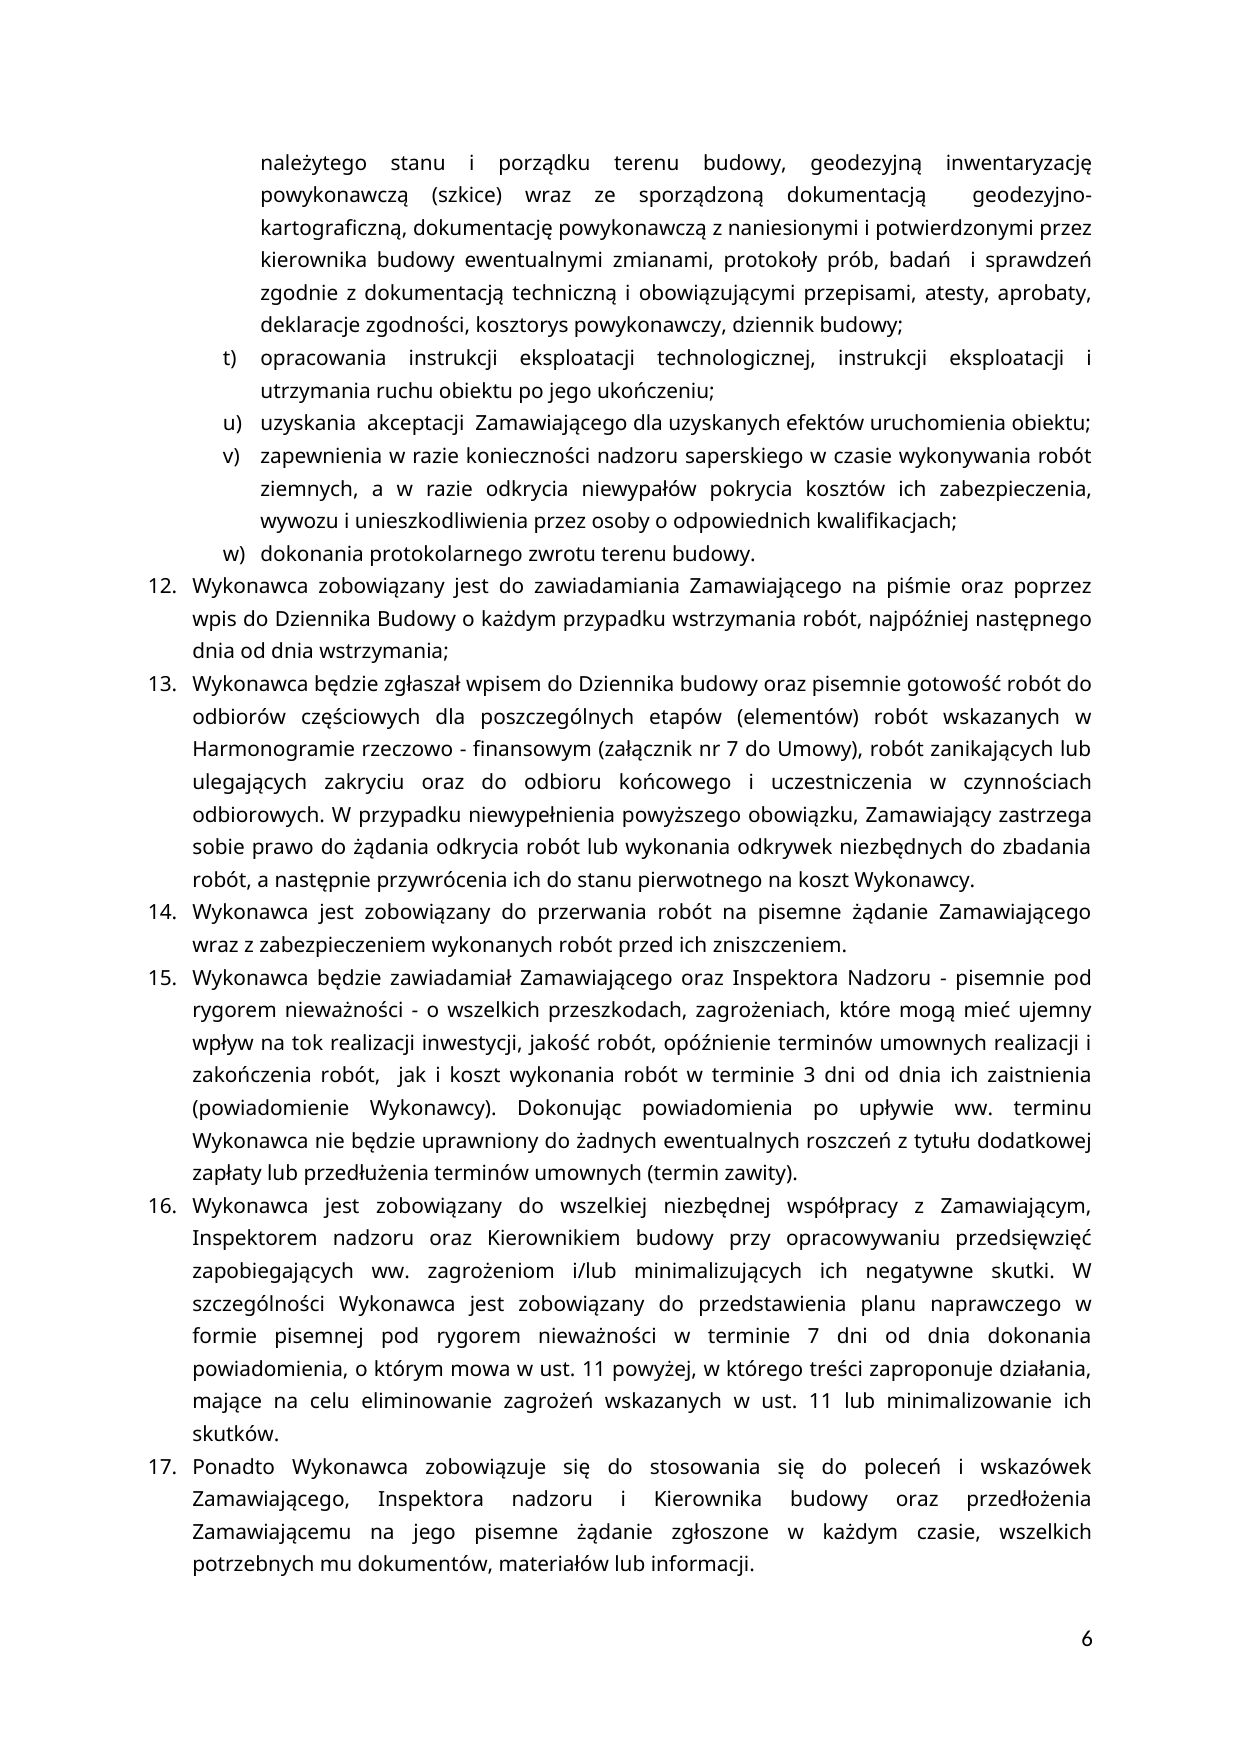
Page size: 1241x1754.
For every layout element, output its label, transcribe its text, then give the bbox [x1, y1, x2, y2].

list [223, 148, 1093, 339]
list opracowania instrukcji eksploatacji technologicznej, instrukcji eksploatacji i utrzymania ruchu obiektu po jego ukończeniu; [223, 343, 1093, 404]
list Wykonawca będzie zgłaszał wpisem do Dziennika budowy oraz pisemnie gotowość robót do odbiorów częściowych dla poszczególnych etapów (elementów) robót wskazanych w Harmonogramie rzeczowo - finansowym (załącznik nr 7 do Umowy), robót zanikających lub ulegających zakryciu oraz do odbioru końcowego i uczestniczenia w czynnościach odbiorowych. W przypadku niewypełnienia powyższego obowiązku, Zamawiający zastrzega sobie prawo do żądania odkrycia robót lub wykonania odkrywek niezbędnych do zbadania robót, a następnie przywrócenia ich do stanu pierwotnego na koszt Wykonawcy. [148, 669, 1093, 893]
list dokonania protokolarnego zwrotu terenu budowy. [223, 539, 1093, 567]
list zapewnienia w razie konieczności nadzoru saperskiego w czasie wykonywania robót ziemnych, a w razie odkrycia niewypałów pokrycia kosztów ich zabezpieczenia, wywozu i unieszkodliwienia przez osoby o odpowiednich kwalifikacjach; [223, 441, 1093, 535]
list Ponadto Wykonawca zobowiązuje się do stosowania się do poleceń i wskazówek Zamawiającego, Inspektora nadzoru i Kierownika budowy oraz przedłożenia Zamawiającemu na jego pisemne żądanie zgłoszone w każdym czasie, wszelkich potrzebnych mu dokumentów, materiałów lub informacji. [148, 1452, 1093, 1578]
list Wykonawca jest zobowiązany do przerwania robót na pisemne żądanie Zamawiającego wraz z zabezpieczeniem wykonanych robót przed ich zniszczeniem. [148, 897, 1093, 958]
list Wykonawca jest zobowiązany do wszelkiej niezbędnej współpracy z Zamawiającym, Inspektorem nadzoru oraz Kierownikiem budowy przy opracowywaniu przedsięwzięć zapobiegających ww. zagrożeniom i/lub minimalizujących ich negatywne skutki. W szczególności Wykonawca jest zobowiązany do przedstawienia planu naprawczego w formie pisemnej pod rygorem nieważności w terminie 7 dni od dnia dokonania powiadomienia, o którym mowa w ust. 11 powyżej, w którego treści zaproponuje działania, mające na celu eliminowanie zagrożeń wskazanych w ust. 11 lub minimalizowanie ich skutków. [148, 1191, 1093, 1448]
list Wykonawca zobowiązany jest do zawiadamiania Zamawiającego na piśmie oraz poprzez wpis do Dziennika Budowy o każdym przypadku wstrzymania robót, najpóźniej następnego dnia od dnia wstrzymania; [148, 571, 1093, 665]
list Wykonawca będzie zawiadamiał Zamawiającego oraz Inspektora Nadzoru - pisemnie pod rygorem nieważności - o wszelkich przeszkodach, zagrożeniach, które mogą mieć ujemny wpływ na tok realizacji inwestycji, jakość robót, opóźnienie terminów umownych realizacji i zakończenia robót, jak i koszt wykonania robót w terminie 3 dni od dnia ich zaistnienia (powiadomienie Wykonawcy). Dokonując powiadomienia po upływie ww. terminu Wykonawca nie będzie uprawniony do żadnych ewentualnych roszczeń z tytułu dodatkowej zapłaty lub przedłużenia terminów umownych (termin zawity). [148, 963, 1093, 1187]
list uzyskania akceptacji Zamawiającego dla uzyskanych efektów uruchomienia obiektu; [223, 408, 1093, 437]
